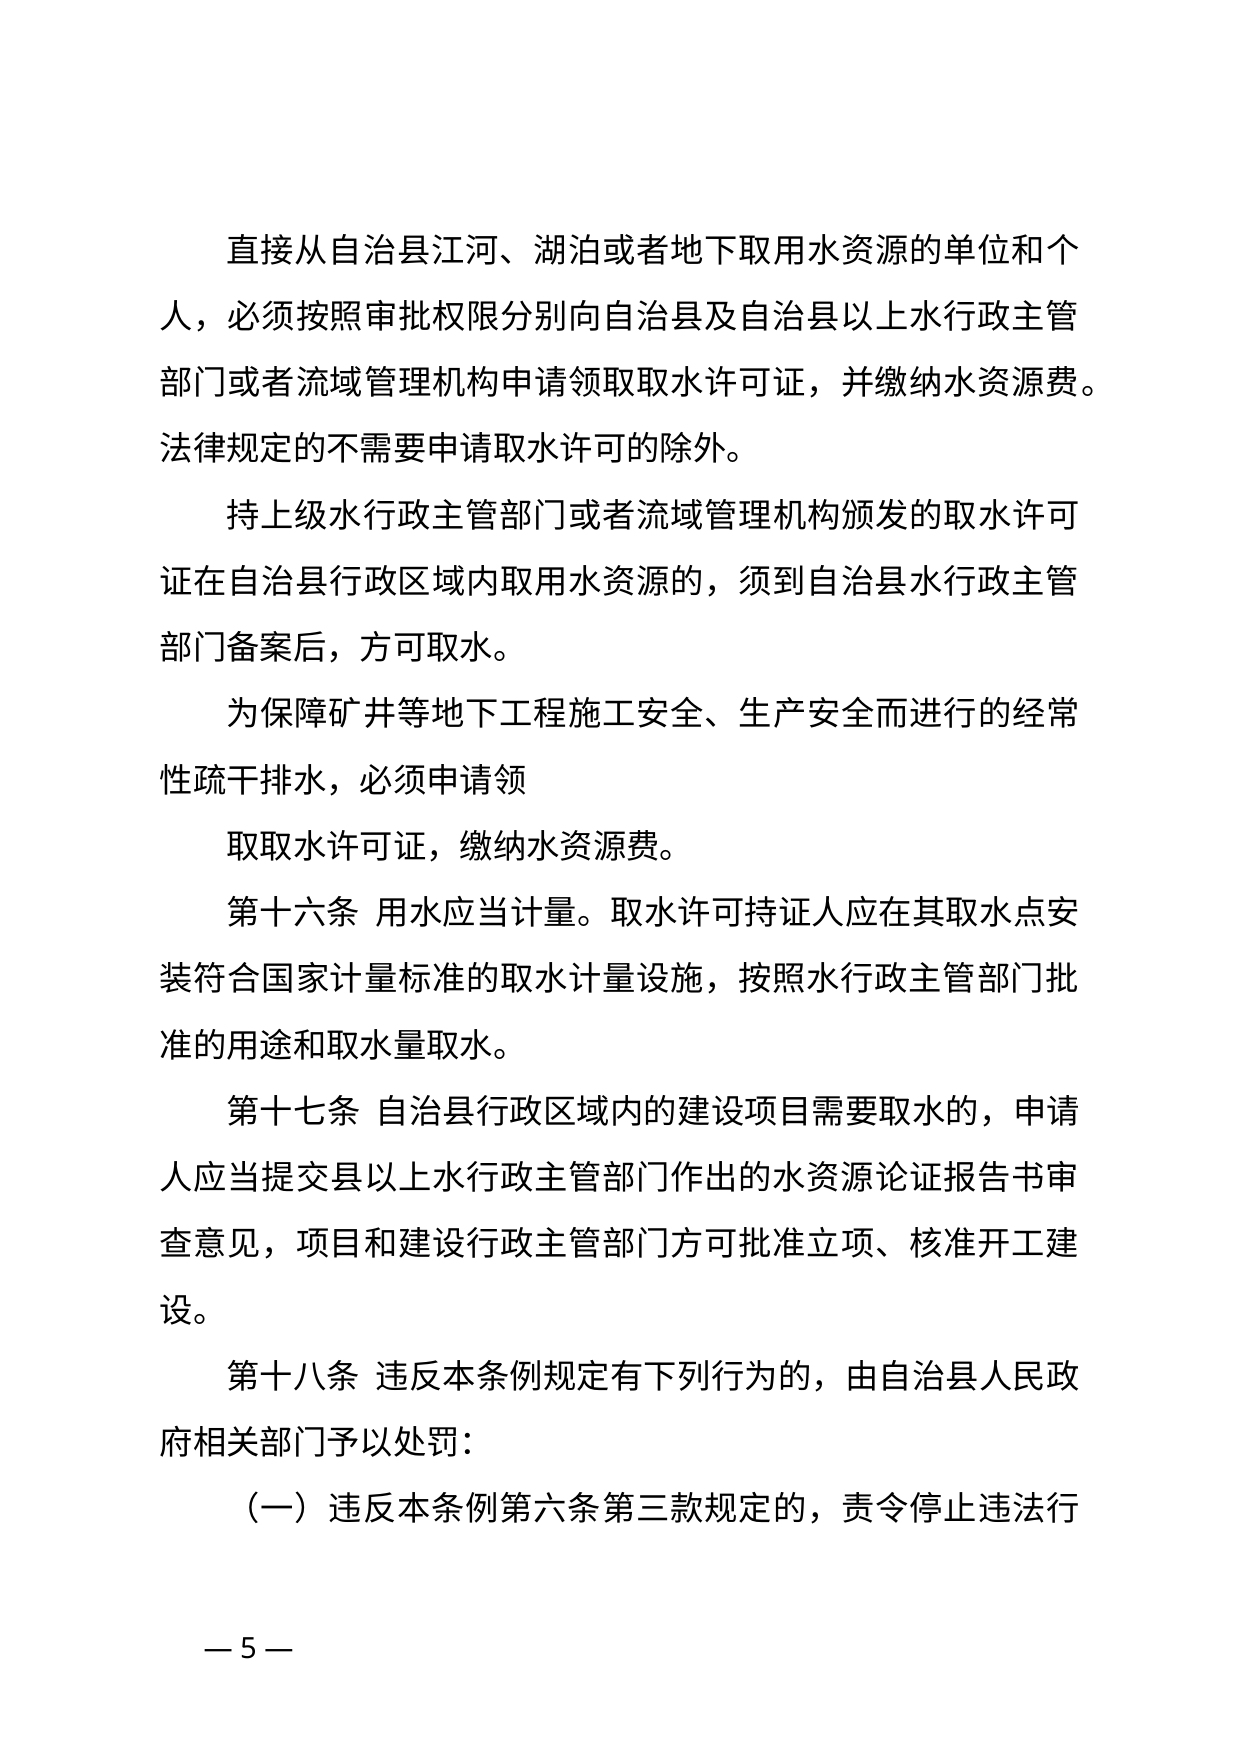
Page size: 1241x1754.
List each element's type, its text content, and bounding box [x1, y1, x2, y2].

text 为保障矿井等地下工程施工安全、生产安全而进行的经常性疏干排水，必须申请领 [159, 678, 1081, 811]
text 持上级水行政主管部门或者流域管理机构颁发的取水许可证在自治县行政区域内取用水资源的，须到自治县水行政主管部门备案后，方可取水。 [159, 479, 1081, 678]
text 第十八条 违反本条例规定有下列行为的，由自治县人民政府相关部门予以处罚： [159, 1341, 1081, 1473]
text 取取水许可证，缴纳水资源费。 [159, 811, 1081, 877]
text 第十七条 自治县行政区域内的建设项目需要取水的，申请人应当提交县以上水行政主管部门作出的水资源论证报告书审查意见，项目和建设行政主管部门方可批准立项、核准开工建设。 [159, 1076, 1081, 1341]
text 第十六条 用水应当计量。取水许可持证人应在其取水点安装符合国家计量标准的取水计量设施，按照水行政主管部门批准的用途和取水量取水。 [159, 877, 1081, 1076]
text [159, 1473, 1081, 1539]
text 直接从自治县江河、湖泊或者地下取用水资源的单位和个人，必须按照审批权限分别向自治县及自治县以上水行政主管部门或者流域管理机构申请领取取水许可证，并缴纳水资源费。法律规定的不需要申请取水许可的除外。 [159, 214, 1081, 479]
